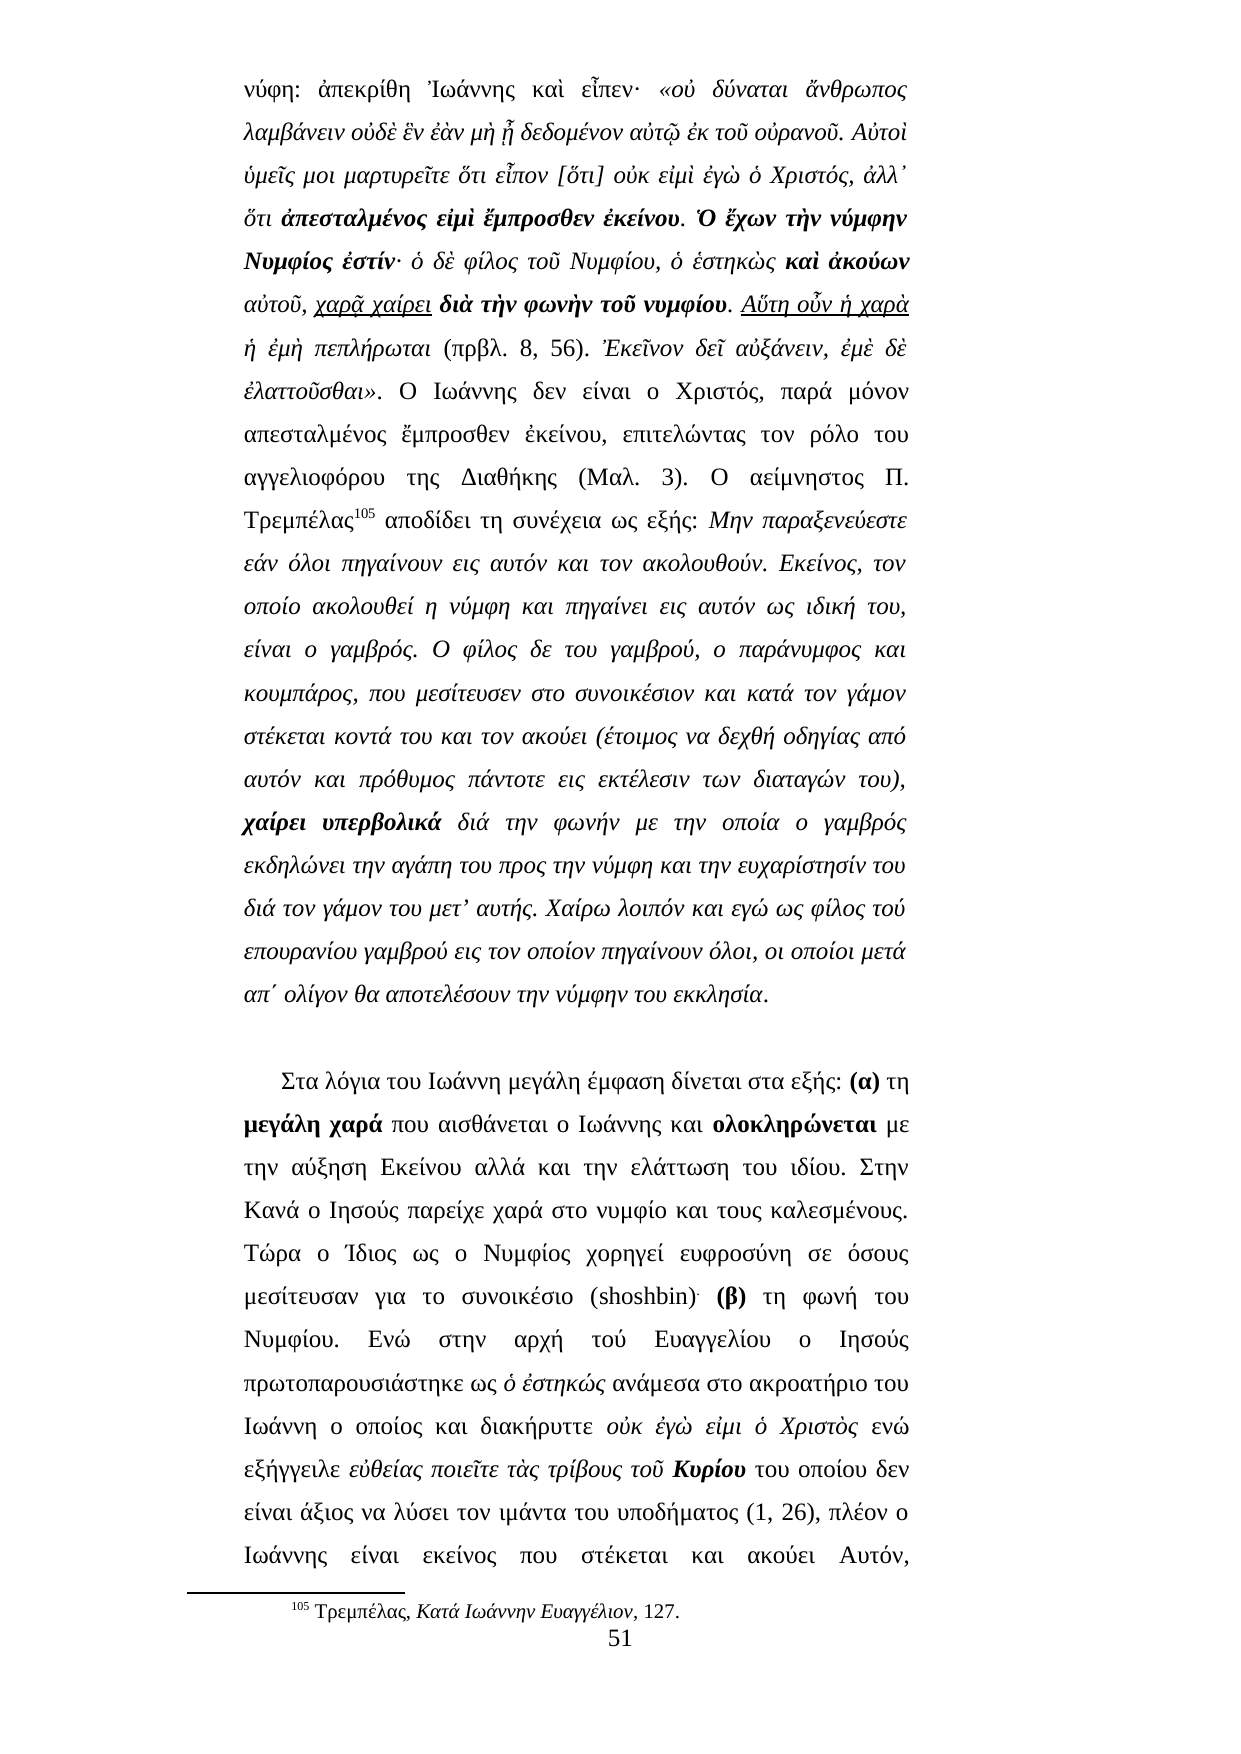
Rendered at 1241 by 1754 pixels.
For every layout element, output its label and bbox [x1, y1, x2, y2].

text [244, 74, 909, 1008]
text [244, 1066, 909, 1569]
